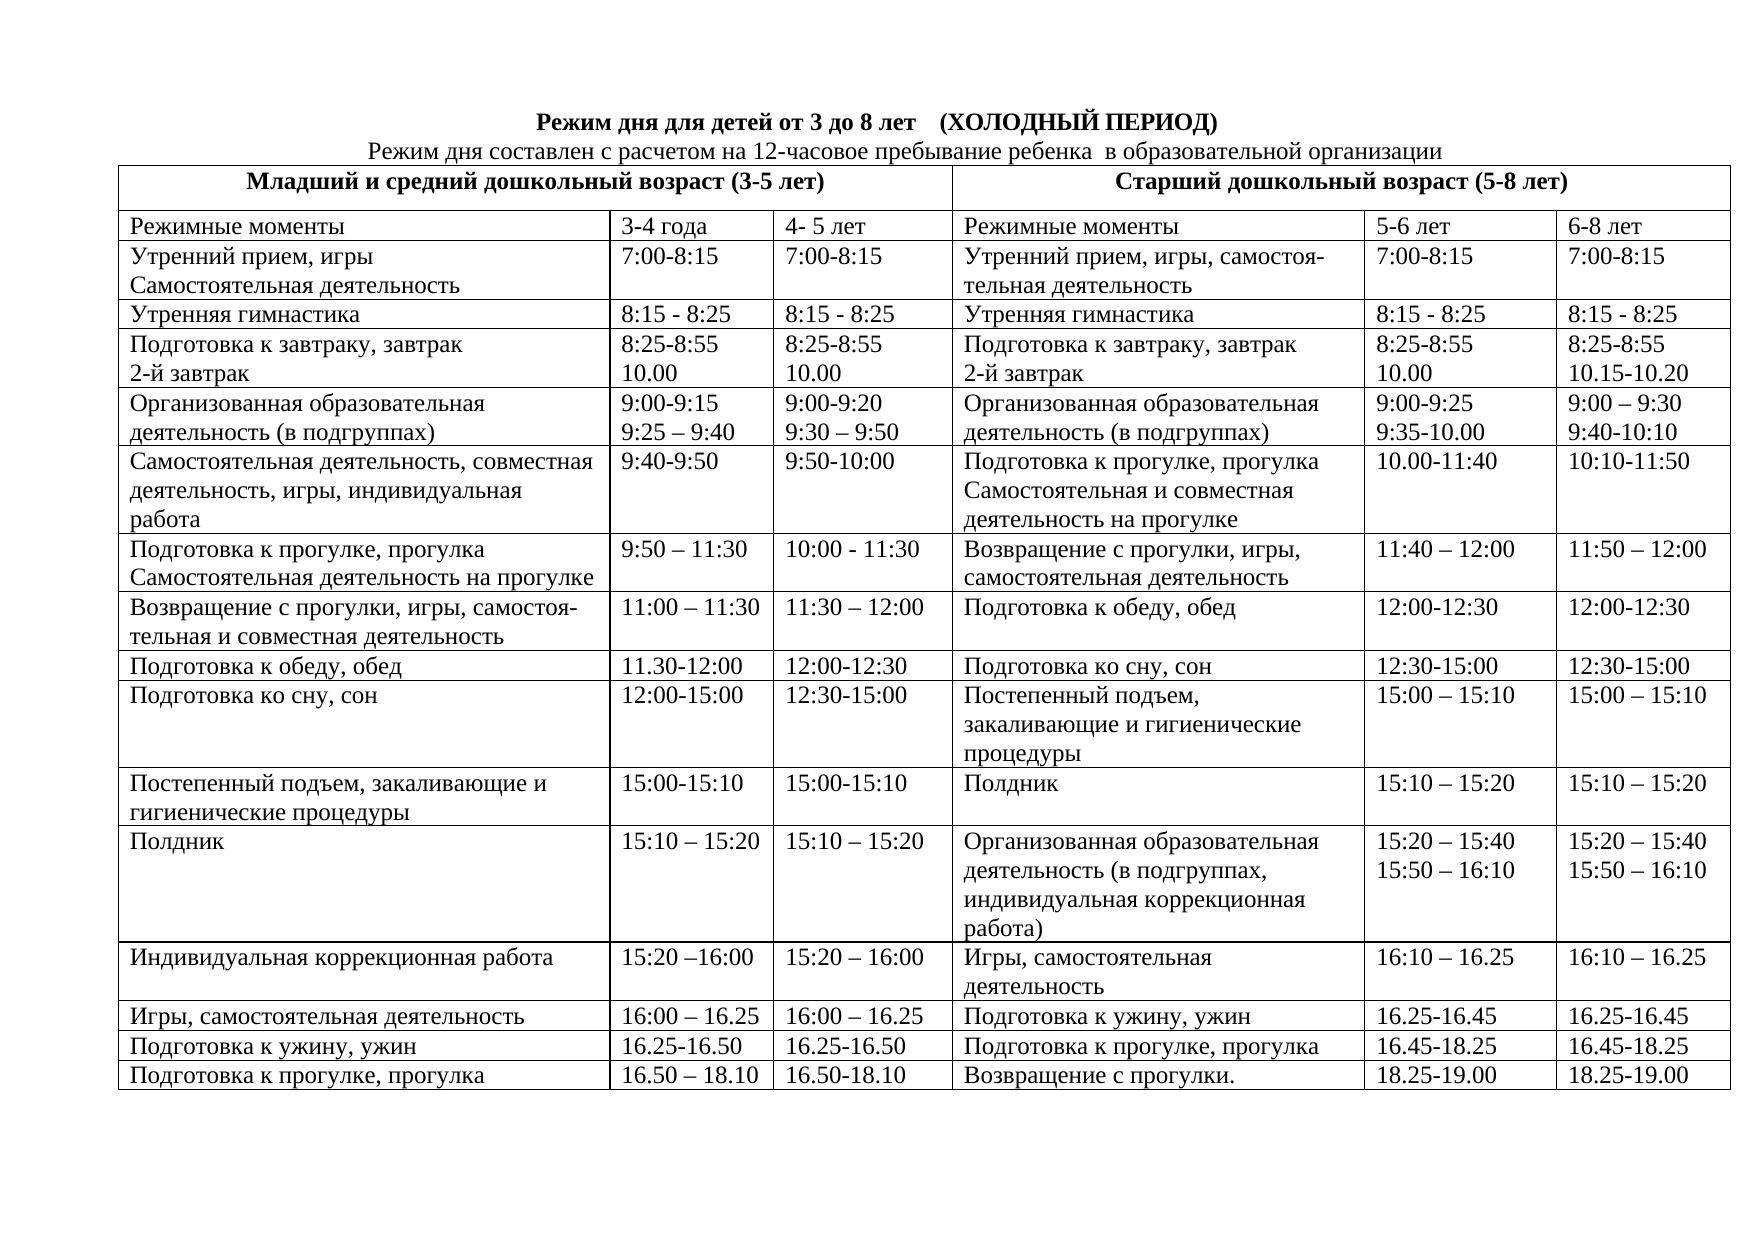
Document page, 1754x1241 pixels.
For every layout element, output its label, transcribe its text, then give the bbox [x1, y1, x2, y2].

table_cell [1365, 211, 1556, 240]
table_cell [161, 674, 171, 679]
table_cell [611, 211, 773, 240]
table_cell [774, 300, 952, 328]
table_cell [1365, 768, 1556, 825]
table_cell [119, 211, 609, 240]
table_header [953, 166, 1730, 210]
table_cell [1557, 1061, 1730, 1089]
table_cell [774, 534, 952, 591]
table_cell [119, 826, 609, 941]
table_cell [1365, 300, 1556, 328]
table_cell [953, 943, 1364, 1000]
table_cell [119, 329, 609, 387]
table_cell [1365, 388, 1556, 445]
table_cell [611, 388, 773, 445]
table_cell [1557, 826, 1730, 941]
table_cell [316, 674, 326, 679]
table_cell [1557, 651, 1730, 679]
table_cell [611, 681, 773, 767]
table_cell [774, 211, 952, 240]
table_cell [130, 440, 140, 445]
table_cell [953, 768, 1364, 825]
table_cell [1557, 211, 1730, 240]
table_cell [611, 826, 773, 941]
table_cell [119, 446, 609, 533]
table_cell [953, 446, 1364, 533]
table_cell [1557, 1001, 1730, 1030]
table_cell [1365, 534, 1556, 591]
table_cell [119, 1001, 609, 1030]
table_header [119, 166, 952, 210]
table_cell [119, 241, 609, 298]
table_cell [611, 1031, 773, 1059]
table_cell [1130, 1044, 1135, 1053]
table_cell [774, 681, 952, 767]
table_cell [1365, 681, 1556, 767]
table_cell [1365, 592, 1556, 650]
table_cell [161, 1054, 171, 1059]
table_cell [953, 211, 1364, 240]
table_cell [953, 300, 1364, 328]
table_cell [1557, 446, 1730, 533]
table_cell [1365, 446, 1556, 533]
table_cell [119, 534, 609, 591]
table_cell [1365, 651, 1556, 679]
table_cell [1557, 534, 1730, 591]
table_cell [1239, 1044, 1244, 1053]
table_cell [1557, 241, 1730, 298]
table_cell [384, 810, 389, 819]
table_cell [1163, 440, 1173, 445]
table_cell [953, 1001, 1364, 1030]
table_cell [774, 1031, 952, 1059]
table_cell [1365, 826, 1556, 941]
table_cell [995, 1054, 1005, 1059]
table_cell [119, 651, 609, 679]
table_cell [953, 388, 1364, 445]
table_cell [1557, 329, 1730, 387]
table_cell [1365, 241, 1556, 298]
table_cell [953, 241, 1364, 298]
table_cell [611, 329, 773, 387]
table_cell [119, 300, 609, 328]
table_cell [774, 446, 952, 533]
text Режим дня составлен с расчетом на 12-часовое пребывание ребенка в образовательной организации [118, 136, 1636, 165]
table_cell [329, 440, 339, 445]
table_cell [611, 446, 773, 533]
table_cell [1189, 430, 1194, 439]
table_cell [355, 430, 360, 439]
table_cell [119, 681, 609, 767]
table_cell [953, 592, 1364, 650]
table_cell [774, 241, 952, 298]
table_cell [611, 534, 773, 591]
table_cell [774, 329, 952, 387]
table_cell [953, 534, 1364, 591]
text Режим дня для детей от 3 до 8 лет (ХОЛОДНЫЙ ПЕРИОД) [118, 107, 1636, 136]
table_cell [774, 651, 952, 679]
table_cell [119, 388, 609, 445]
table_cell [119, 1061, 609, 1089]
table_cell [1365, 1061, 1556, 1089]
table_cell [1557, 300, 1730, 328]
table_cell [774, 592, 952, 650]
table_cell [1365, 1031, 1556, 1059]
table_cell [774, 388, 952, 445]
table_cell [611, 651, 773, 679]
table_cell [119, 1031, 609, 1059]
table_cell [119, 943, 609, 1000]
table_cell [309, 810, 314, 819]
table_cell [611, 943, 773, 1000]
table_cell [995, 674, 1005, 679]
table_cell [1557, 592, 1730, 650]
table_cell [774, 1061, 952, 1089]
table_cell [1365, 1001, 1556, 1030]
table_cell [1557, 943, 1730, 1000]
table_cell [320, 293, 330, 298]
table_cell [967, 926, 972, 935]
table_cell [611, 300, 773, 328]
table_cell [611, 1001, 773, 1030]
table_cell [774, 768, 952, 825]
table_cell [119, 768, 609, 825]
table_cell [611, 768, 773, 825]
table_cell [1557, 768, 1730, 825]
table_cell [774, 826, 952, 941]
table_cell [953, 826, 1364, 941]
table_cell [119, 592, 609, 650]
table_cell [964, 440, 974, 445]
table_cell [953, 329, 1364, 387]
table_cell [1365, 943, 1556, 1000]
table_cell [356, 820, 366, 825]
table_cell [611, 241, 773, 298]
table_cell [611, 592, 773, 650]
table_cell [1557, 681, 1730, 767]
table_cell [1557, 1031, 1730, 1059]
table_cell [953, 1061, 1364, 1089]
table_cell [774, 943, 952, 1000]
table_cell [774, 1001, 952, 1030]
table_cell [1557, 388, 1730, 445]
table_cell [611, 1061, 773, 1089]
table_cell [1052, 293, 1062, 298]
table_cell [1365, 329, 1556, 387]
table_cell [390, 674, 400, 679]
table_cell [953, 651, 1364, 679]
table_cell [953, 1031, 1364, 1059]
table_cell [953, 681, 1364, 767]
